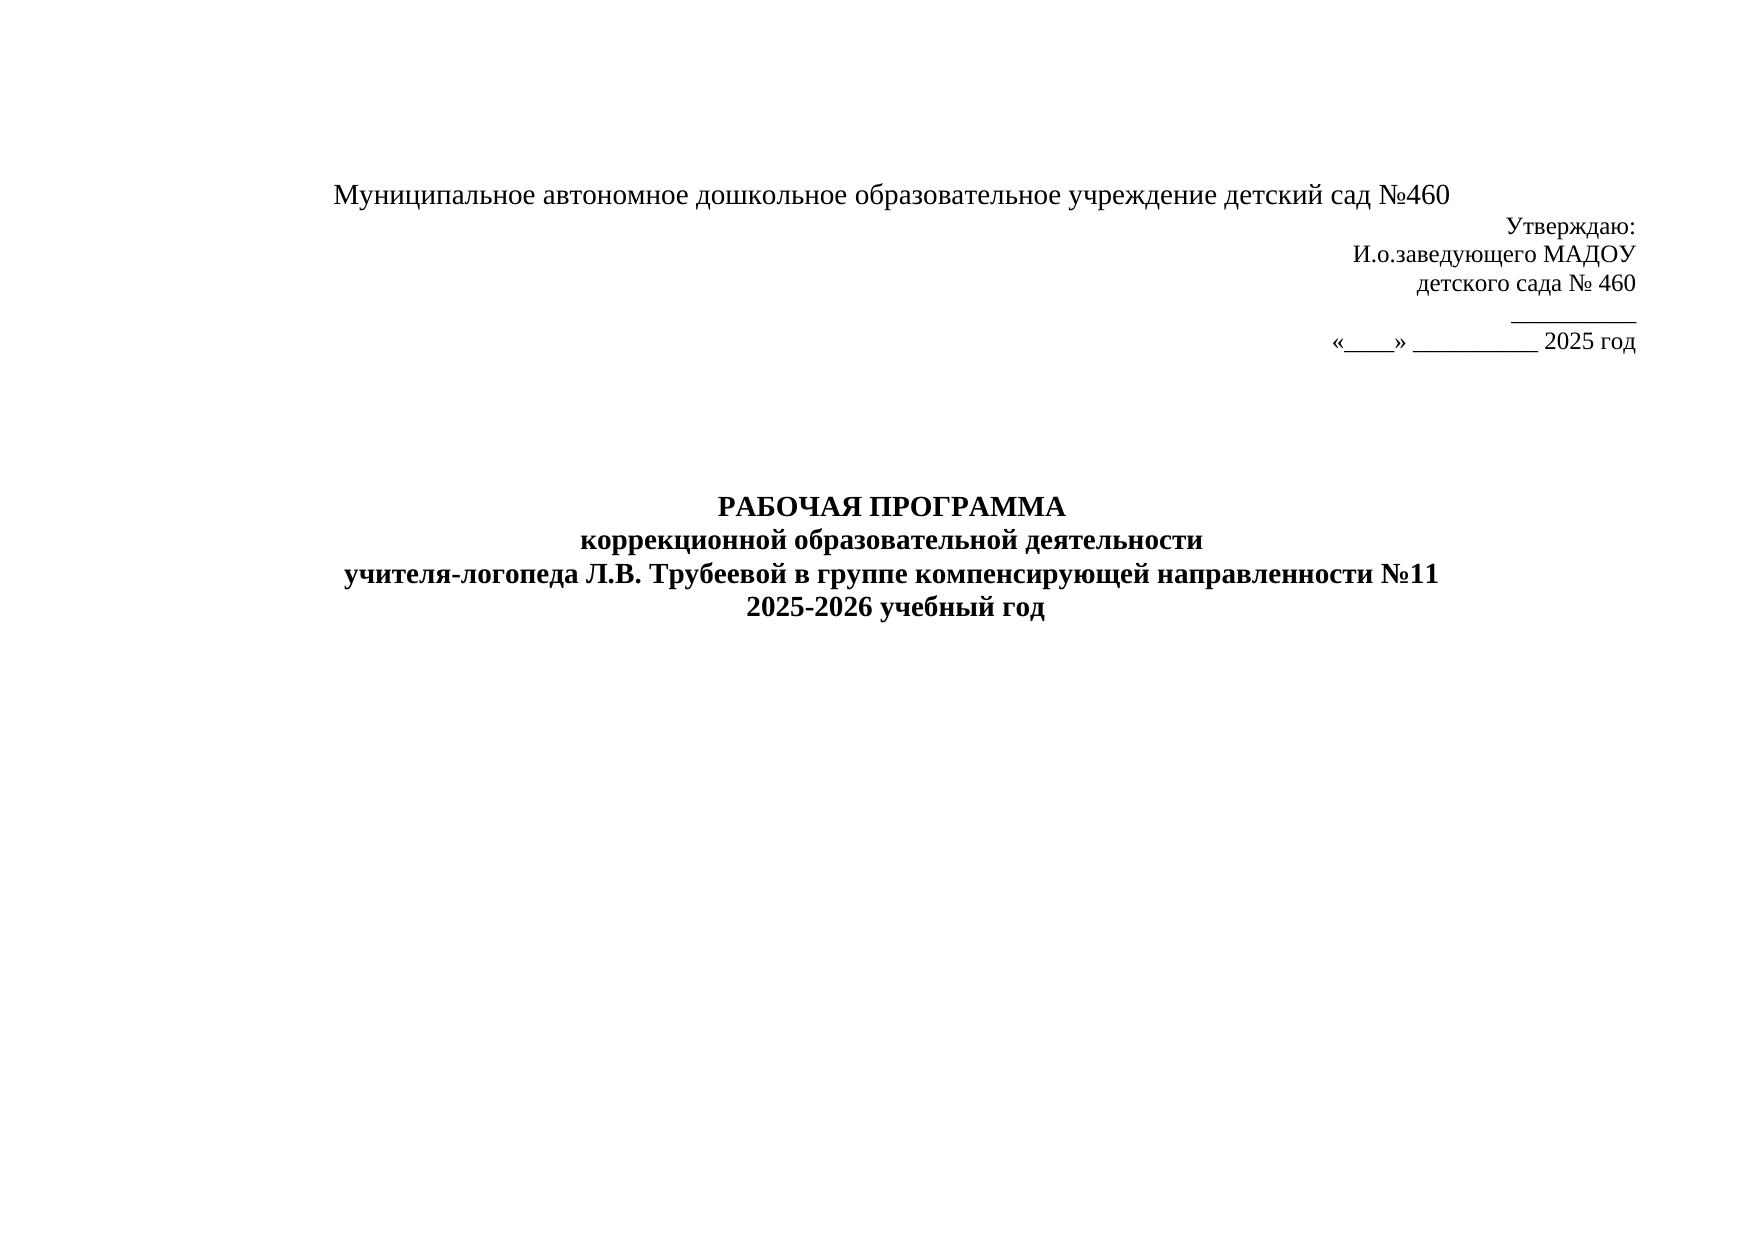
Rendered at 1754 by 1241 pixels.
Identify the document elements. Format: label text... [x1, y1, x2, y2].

text __________ [118, 297, 1636, 326]
text учителя-логопеда Л.В. Трубеевой в группе компенсирующей направленности №11 [118, 556, 1636, 589]
text коррекционной образовательной деятельности [118, 522, 1636, 556]
text детского сада № 460 [118, 268, 1636, 297]
text Утверждаю: [118, 211, 1636, 239]
text Муниципальное автономное дошкольное образовательное учреждение детский сад №460 [118, 177, 1636, 211]
text «____» __________ 2025 год [118, 326, 1636, 354]
text И.о.заведующего МАДОУ [118, 239, 1636, 268]
text 2025-2026 учебный год [118, 589, 1636, 623]
text РАБОЧАЯ ПРОГРАММА [118, 489, 1636, 522]
